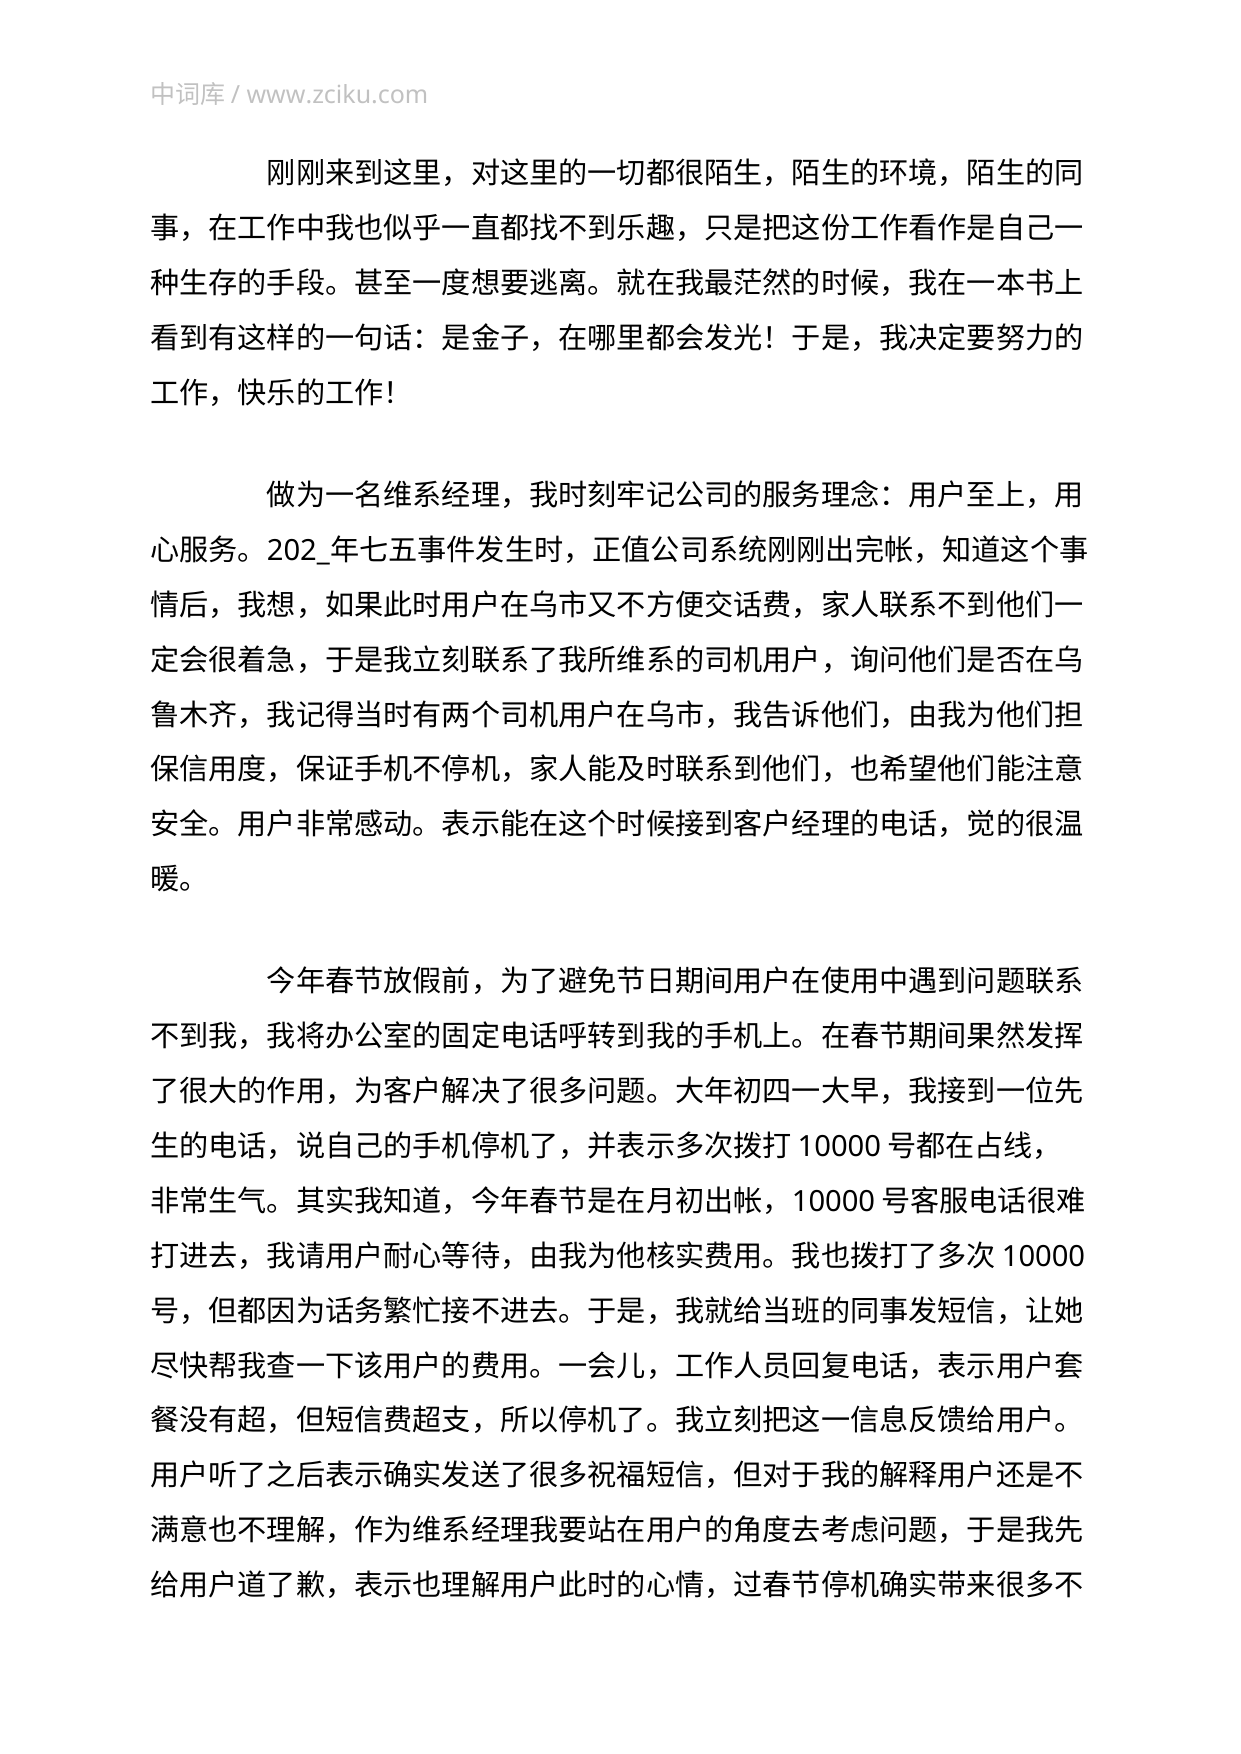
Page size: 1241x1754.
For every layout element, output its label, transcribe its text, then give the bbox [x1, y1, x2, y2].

text 刚刚来到这里，对这里的一切都很陌生，陌生的环境，陌生的同事，在工作中我也似乎一直都找不到乐趣，只是把这份工作看作是自己一种生存的手段。甚至一度想要逃离。就在我最茫然的时候，我在一本书上看到有这样的一句话：是金子，在哪里都会发光！于是，我决定要努力的工作，快乐的工作！ [150, 150, 1090, 412]
text 做为一名维系经理，我时刻牢记公司的服务理念：用户至上，用心服务。202_年七五事件发生时，正值公司系统刚刚出完帐，知道这个事情后，我想，如果此时用户在乌市又不方便交话费，家人联系不到他们一定会很着急，于是我立刻联系了我所维系的司机用户，询问他们是否在乌鲁木齐，我记得当时有两个司机用户在乌市，我告诉他们，由我为他们担保信用度，保证手机不停机，家人能及时联系到他们，也希望他们能注意安全。用户非常感动。表示能在这个时候接到客户经理的电话，觉的很温暖。 [150, 471, 1090, 898]
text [150, 957, 1090, 1604]
